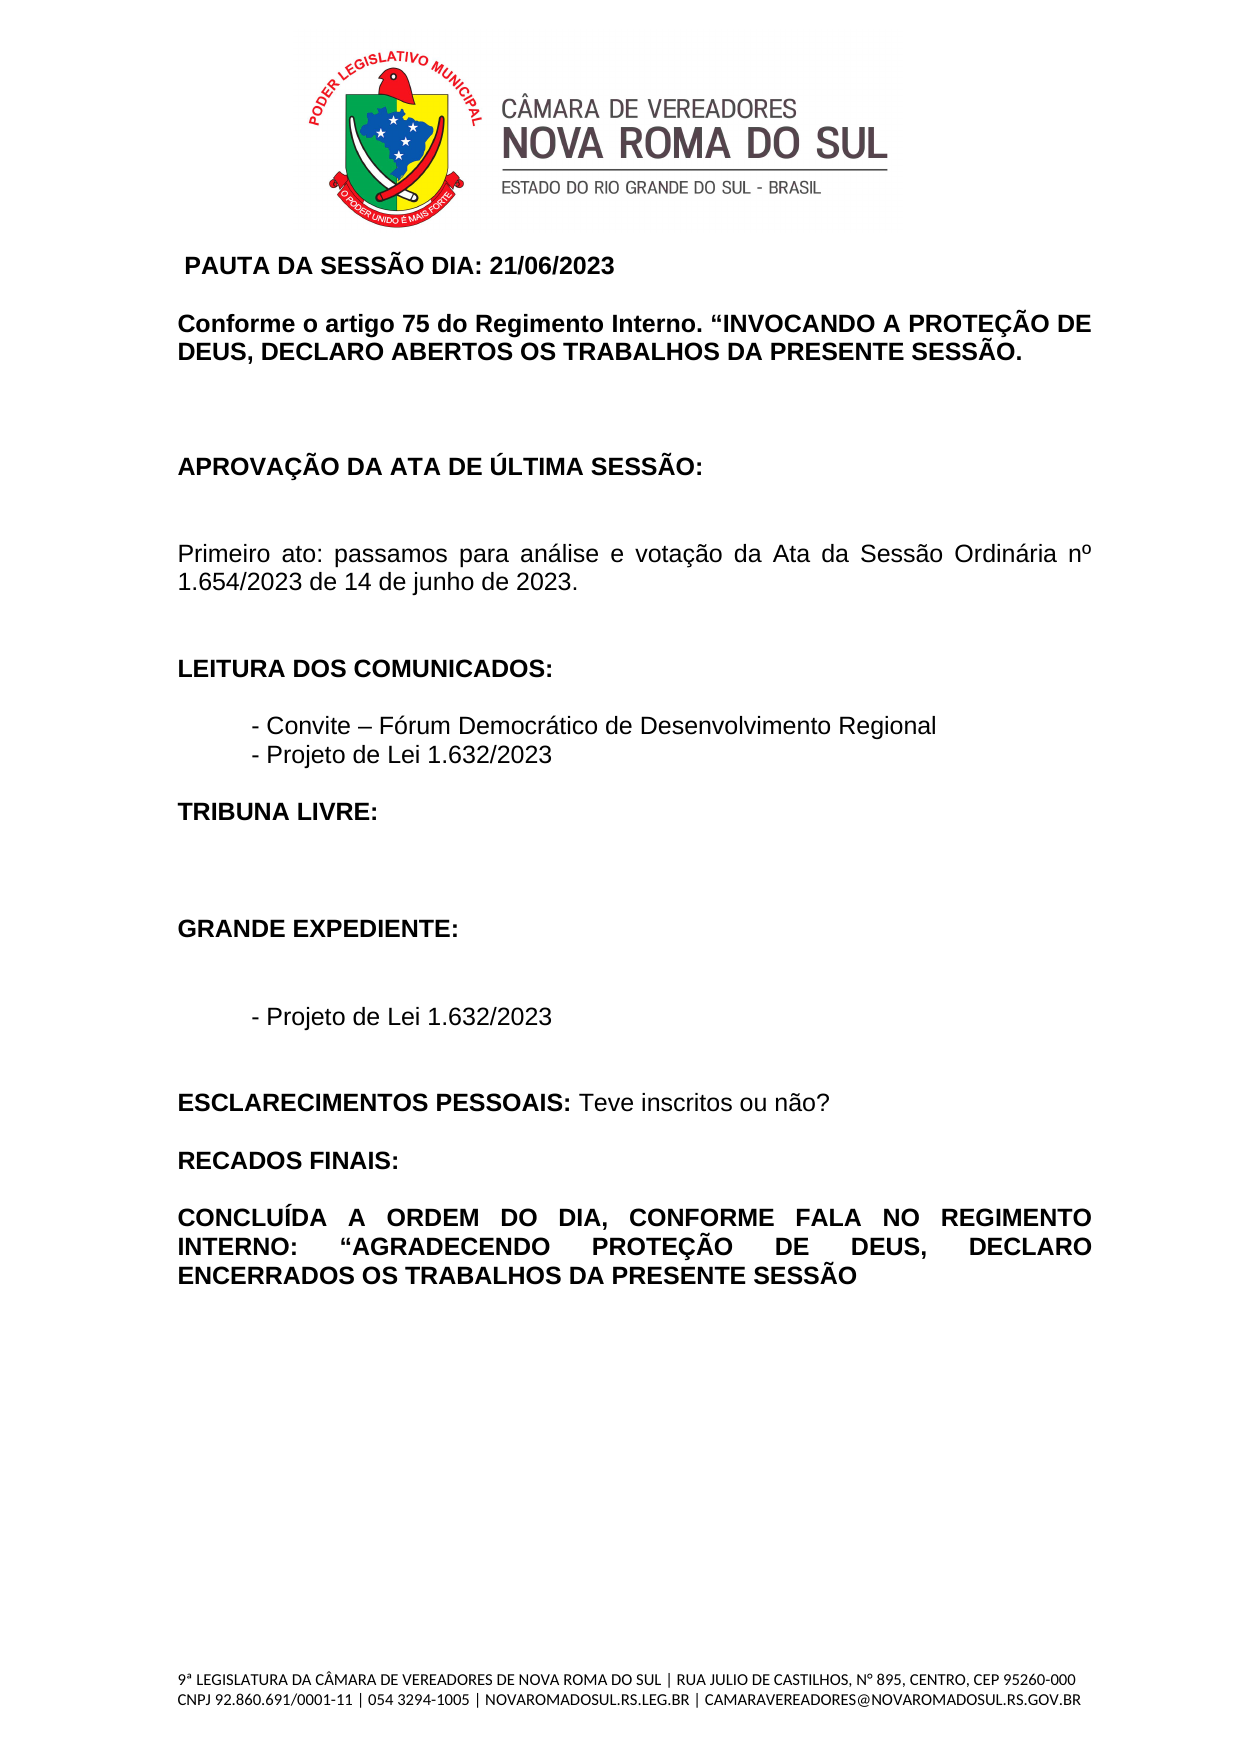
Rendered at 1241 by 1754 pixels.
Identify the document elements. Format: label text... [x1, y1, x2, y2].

text CONCLUÍDA A ORDEM DO DIA, CONFORME FALA NO REGIMENTO INTERNO: “AGRADECENDO PROTEÇÃO DE DEUS, DECLARO ENCERRADOS OS TRABALHOS DA PRESENTE SESSÃO [177, 1203, 1093, 1289]
text RECADOS FINAIS: [177, 1146, 1093, 1174]
text Conforme o artigo 75 do Regimento Interno. “INVOCANDO A PROTEÇÃO DE DEUS, DECLARO ABERTOS OS TRABALHOS DA PRESENTE SESSÃO. [177, 308, 1093, 366]
text Primeiro ato: passamos para análise e votação da Ata da Sessão Ordinária nº 1.654/2023 de 14 de junho de 2023. [177, 538, 1093, 596]
text TRIBUNA LIVRE: [177, 797, 1093, 826]
text PAUTA DA SESSÃO DIA: 21/06/2023 [177, 251, 1093, 280]
text GRANDE EXPEDIENTE: [177, 914, 1093, 943]
text - Projeto de Lei 1.632/2023 [177, 740, 1093, 768]
text - Projeto de Lei 1.632/2023 [177, 1002, 1093, 1031]
text - Convite – Fórum Democrático de Desenvolvimento Regional [177, 711, 1093, 740]
text LEITURA DOS COMUNICADOS: [177, 653, 1093, 682]
picture [293, 29, 903, 233]
text APROVAÇÃO DA ATA DE ÚLTIMA SESSÃO: [177, 452, 1093, 481]
text ESCLARECIMENTOS PESSOAIS: Teve inscritos ou não? [177, 1088, 1093, 1117]
